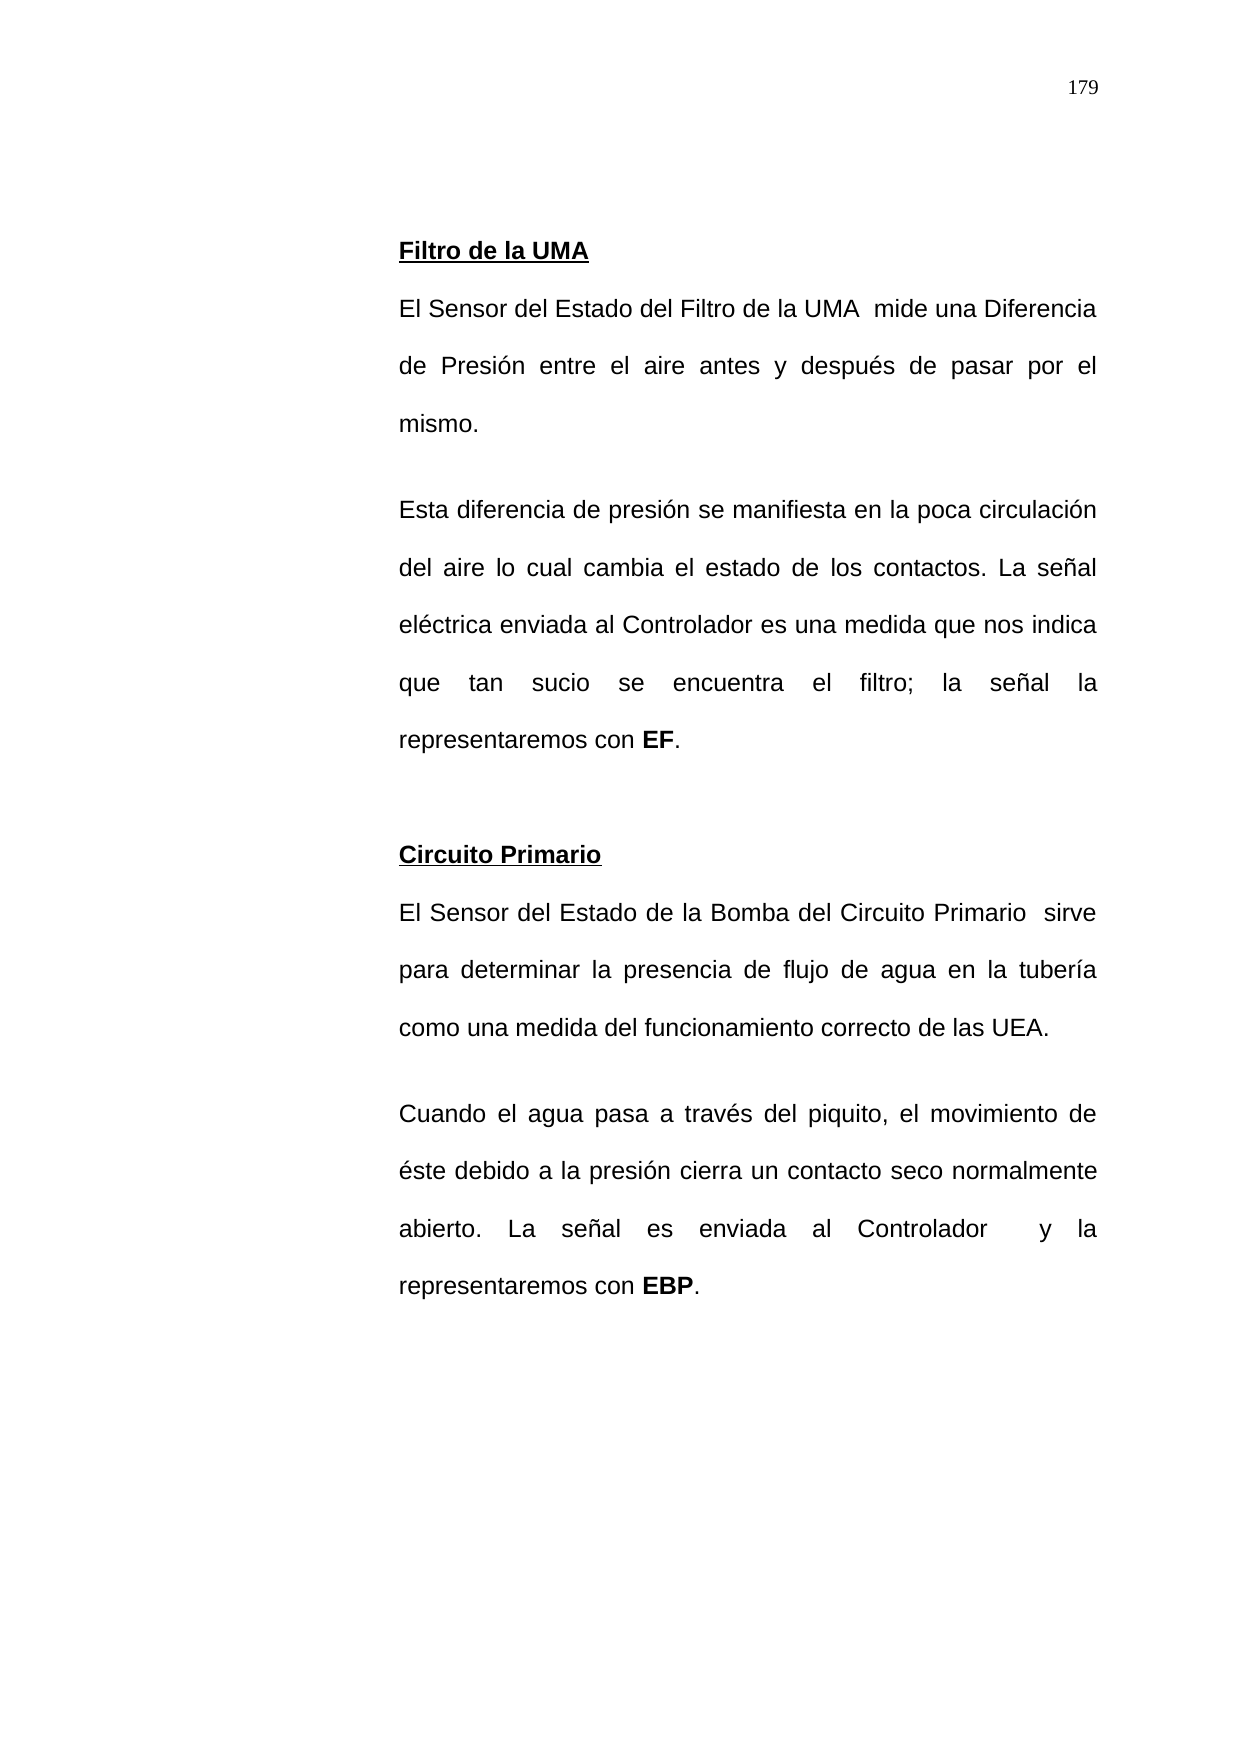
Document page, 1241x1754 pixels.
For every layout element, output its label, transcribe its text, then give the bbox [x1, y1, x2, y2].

subtitle Circuito Primario [399, 840, 1098, 869]
subtitle Filtro de la UMA [399, 236, 1098, 265]
text Esta diferencia de presión se manifiesta en la poca circulación del aire lo cual cambia el estado de los contactos. La señal eléctrica enviada al Controlador es una medida que nos indica que tan sucio se encuentra el filtro; la señal la representaremos con EF. [399, 495, 1098, 754]
text El Sensor del Estado del Filtro de la UMA mide una Diferencia de Presión entre el aire antes y después de pasar por el mismo. [399, 294, 1098, 437]
text El Sensor del Estado de la Bomba del Circuito Primario sirve para determinar la presencia de flujo de agua en la tubería como una medida del funcionamiento correcto de las UEA. [399, 897, 1098, 1041]
text Cuando el agua pasa a través del piquito, el movimiento de éste debido a la presión cierra un contacto seco normalmente abierto. La señal es enviada al Controlador y la representaremos con EBP. [399, 1099, 1098, 1300]
